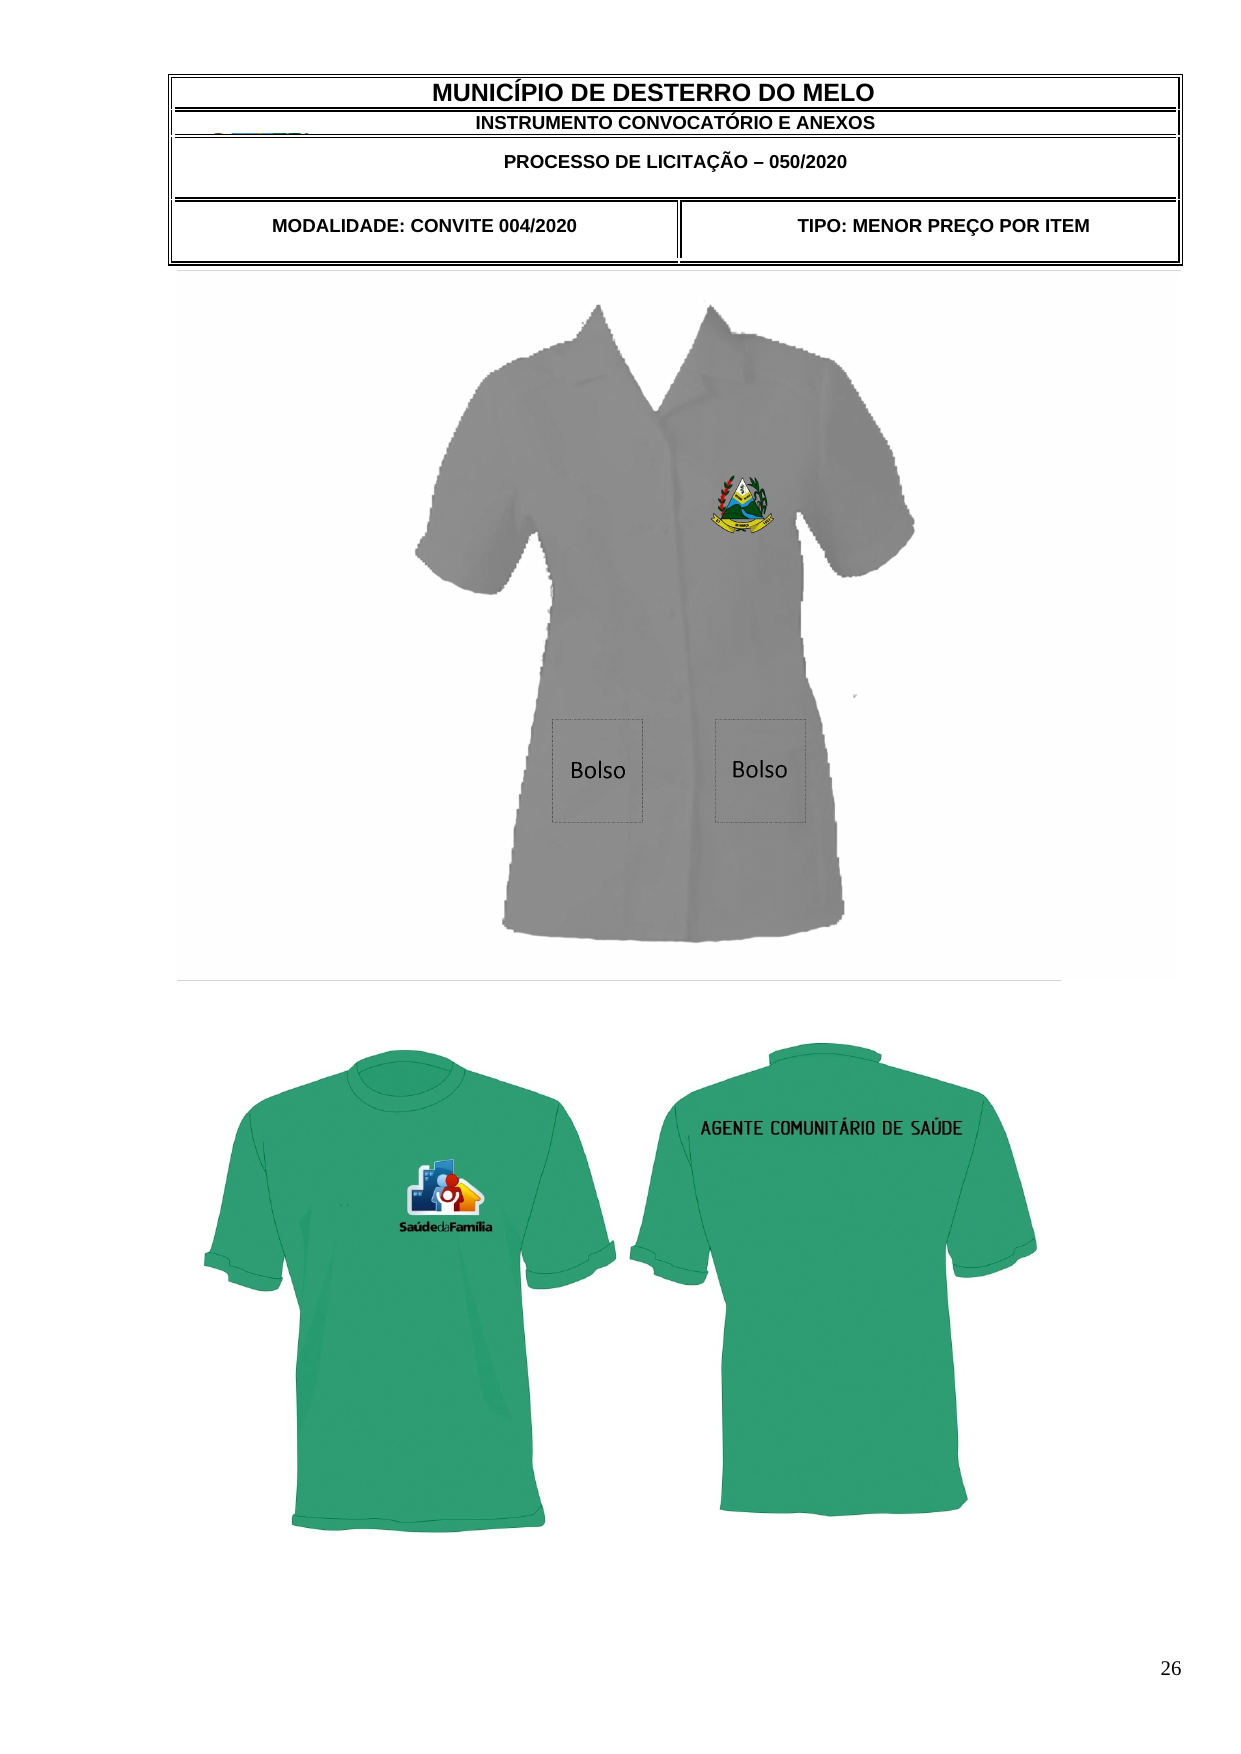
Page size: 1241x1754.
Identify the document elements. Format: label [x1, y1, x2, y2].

picture [177, 270, 1182, 1606]
